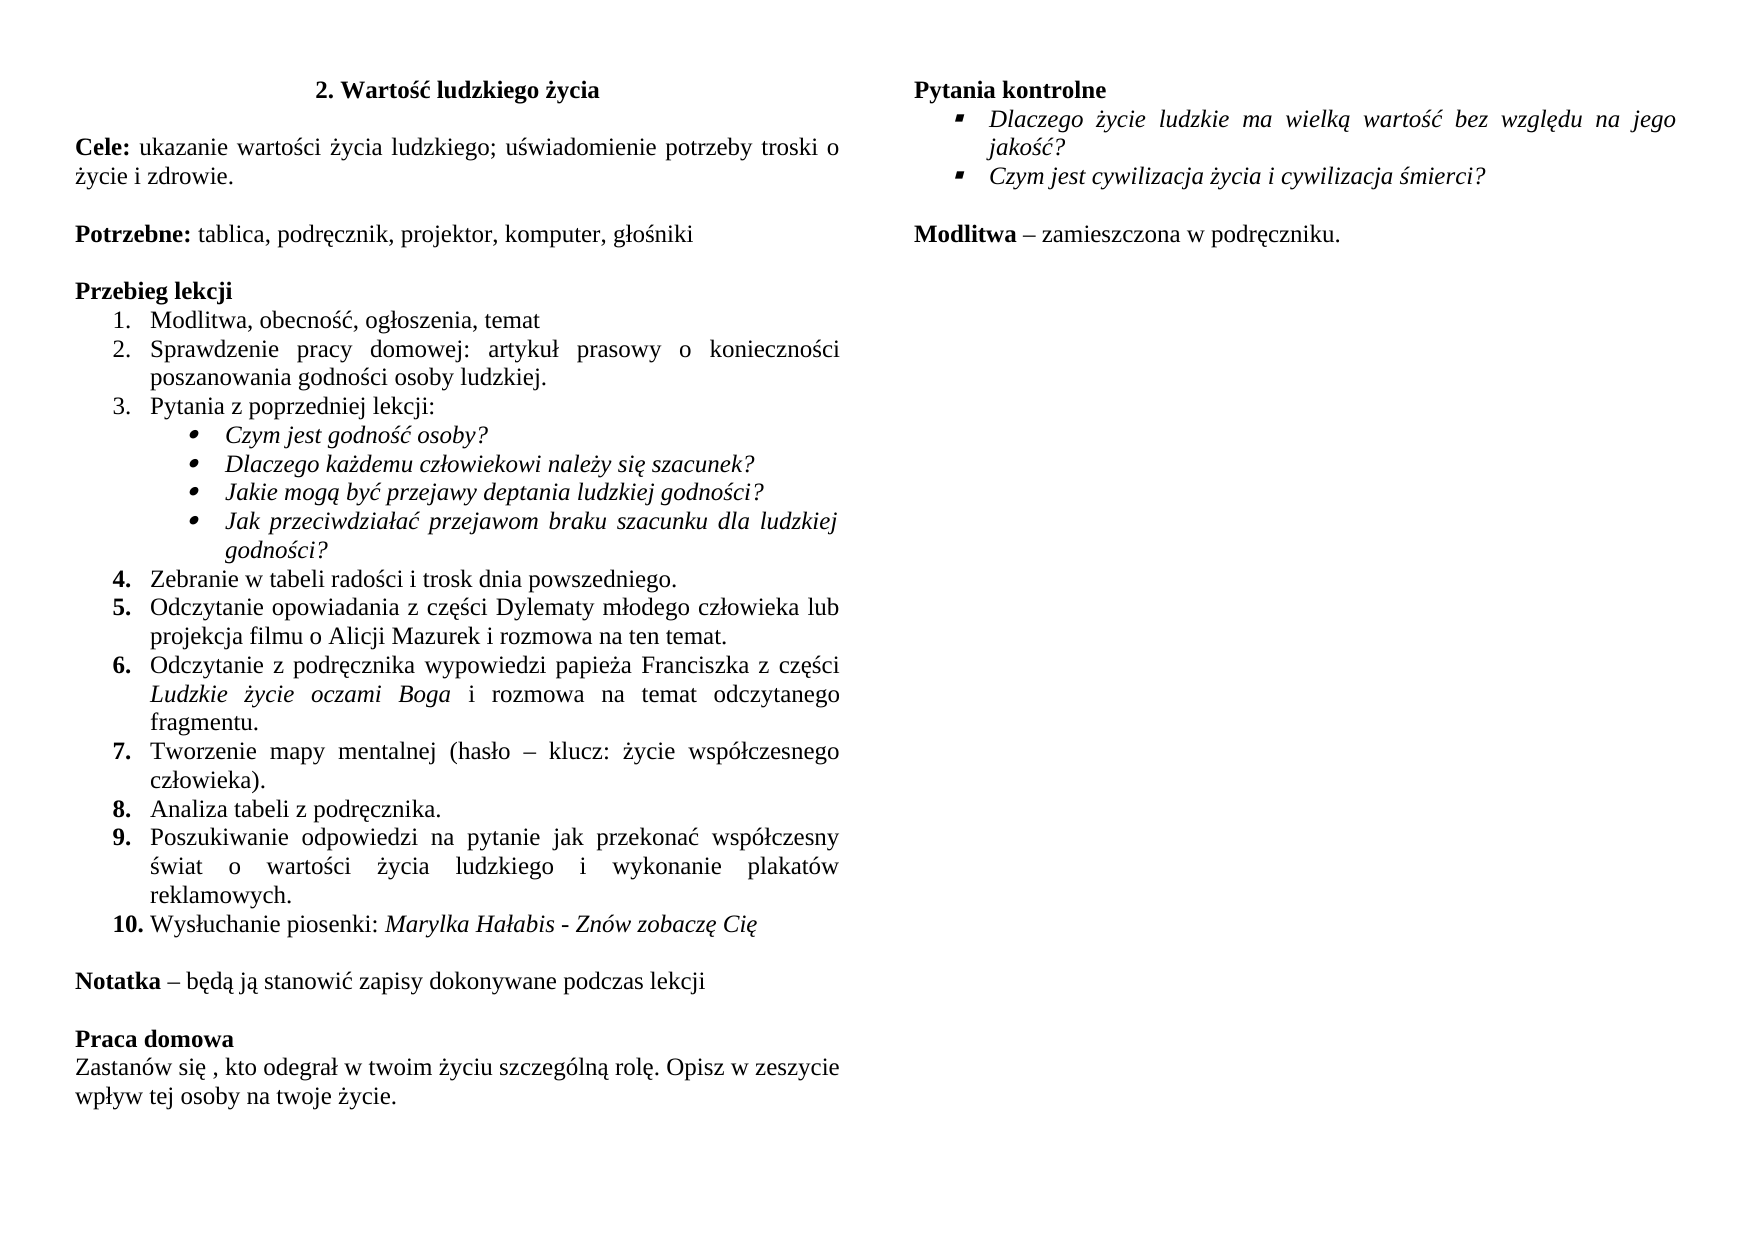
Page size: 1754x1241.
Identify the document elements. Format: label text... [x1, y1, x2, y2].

list Sprawdzenie pracy domowej: artykuł prasowy o konieczności poszanowania godności osoby ludzkiej. [112, 334, 840, 391]
text Notatka – będą ją stanowić zapisy dokonywane podczas lekcji [75, 966, 840, 995]
text Cele: ukazanie wartości życia ludzkiego; uświadomienie potrzeby troski o życie i zdrowie. [75, 132, 840, 190]
list Zebranie w tabeli radości i trosk dnia powszedniego. [112, 564, 840, 592]
list Czym jest cywilizacja życia i cywilizacja śmierci? [951, 161, 1679, 190]
text 2. Wartość ludzkiego życia [75, 75, 840, 104]
list Dlaczego każdemu człowiekowi należy się szacunek? [187, 449, 840, 477]
text Praca domowa [75, 1024, 840, 1052]
list Jak przeciwdziałać przejawom braku szacunku dla ludzkiej godności? [187, 506, 840, 564]
text Potrzebne: tablica, podręcznik, projektor, komputer, głośniki [75, 219, 840, 247]
text Przebieg lekcji [75, 276, 840, 305]
text Modlitwa – zamieszczona w podręczniku. [914, 219, 1679, 247]
list Analiza tabeli z podręcznika. [112, 794, 840, 822]
list Czym jest godność osoby? [187, 420, 840, 449]
text Pytania kontrolne [914, 75, 1679, 104]
list Poszukiwanie odpowiedzi na pytanie jak przekonać współczesny świat o wartości życia ludzkiego i wykonanie plakatów reklamowych. [112, 822, 840, 909]
list Tworzenie mapy mentalnej (hasło – klucz: życie współczesnego człowieka). [112, 736, 840, 794]
list Odczytanie opowiadania z części Dylematy młodego człowieka lub projekcja filmu o Alicji Mazurek i rozmowa na ten temat. [112, 592, 840, 650]
list Pytania z poprzedniej lekcji: [112, 391, 840, 420]
list Odczytanie z podręcznika wypowiedzi papieża Franciszka z części Ludzkie życie oczami Boga i rozmowa na temat odczytanego fragmentu. [112, 650, 840, 736]
list Wysłuchanie piosenki: Marylka Hałabis - Znów zobaczę Cię [112, 909, 840, 937]
list Dlaczego życie ludzkie ma wielką wartość bez względu na jego jakość? [951, 104, 1679, 161]
list Jakie mogą być przejawy deptania ludzkiej godności? [187, 477, 840, 506]
list Modlitwa, obecność, ogłoszenia, temat [112, 305, 840, 334]
text Zastanów się , kto odegrał w twoim życiu szczególną rolę. Opisz w zeszycie wpływ tej osoby na twoje życie. [75, 1052, 840, 1110]
